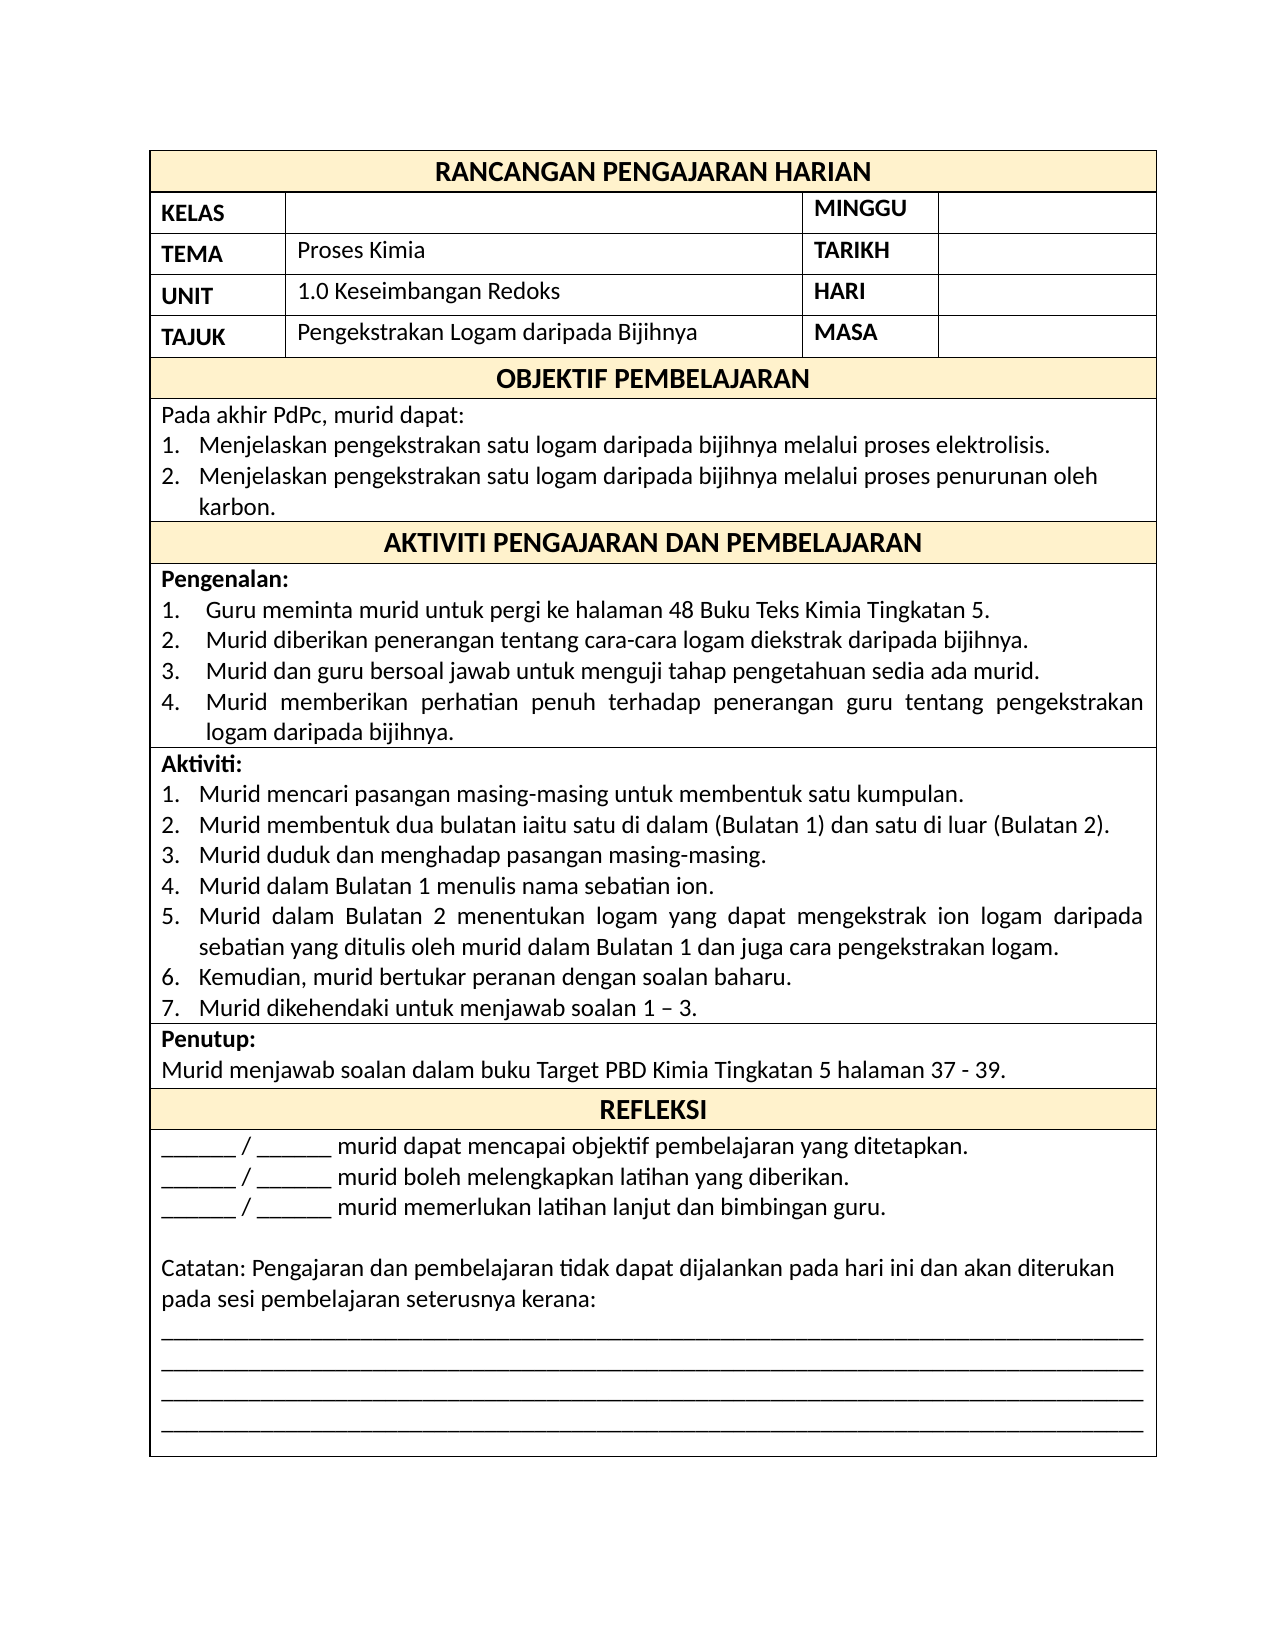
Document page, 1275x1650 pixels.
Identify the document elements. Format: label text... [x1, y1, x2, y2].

table_cell 1.0 Keseimbangan Redoks [286, 275, 802, 315]
table_cell TAJUK [151, 316, 285, 357]
table_cell TARIKH [803, 234, 938, 274]
table_cell KELAS [151, 193, 285, 233]
table_cell AKTIVITI PENGAJARAN DAN PEMBELAJARAN [151, 522, 1156, 563]
table_cell Penutup: Murid menjawab soalan dalam buku Target PBD Kimia Tingkatan 5 halaman 37 - 39. [151, 1024, 1156, 1088]
table_cell ______ / ______ murid dapat mencapai objektif pembelajaran yang ditetapkan. ______ / ______ murid boleh melengkapkan latihan yang diberikan. ______ / ______ murid memerlukan latihan lanjut dan bimbingan guru. Catatan: Pengajaran dan pembelajaran tidak dapat dijalankan pada hari ini dan akan diterukan pada sesi pembelajaran seterusnya kerana: _____________________________________________________________________________________________________________________________________________________________________________________________________________________________________________ _______________________________________________________________________________ [151, 1130, 1156, 1456]
table_cell Proses Kimia [286, 234, 802, 274]
table_cell [939, 316, 1156, 357]
table_cell TEMA [151, 234, 285, 274]
table_cell UNIT [151, 275, 285, 315]
table_cell OBJEKTIF PEMBELAJARAN [151, 358, 1156, 398]
table_cell Aktiviti: Murid mencari pasangan masing-masing untuk membentuk satu kumpulan. Murid membentuk dua bulatan iaitu satu di dalam (Bulatan 1) dan satu di luar (Bulatan 2). Murid duduk dan menghadap pasangan masing-masing. Murid dalam Bulatan 1 menulis nama sebatian ion. Murid dalam Bulatan 2 menentukan logam yang dapat mengekstrak ion logam daripada sebatian yang ditulis oleh murid dalam Bulatan 1 dan juga cara pengekstrakan logam. Kemudian, murid bertukar peranan dengan soalan baharu. Murid dikehendaki untuk menjawab soalan 1 – 3. [151, 748, 1156, 1022]
table_cell Pada akhir PdPc, murid dapat: Menjelaskan pengekstrakan satu logam daripada bijihnya melalui proses elektrolisis. Menjelaskan pengekstrakan satu logam daripada bijihnya melalui proses penurunan oleh karbon. [151, 399, 1156, 521]
table_cell MASA [803, 316, 938, 357]
table_cell [939, 275, 1156, 315]
table_cell [286, 193, 802, 233]
table_cell [939, 193, 1156, 233]
table_cell REFLEKSI [151, 1089, 1156, 1129]
table_cell HARI [803, 275, 938, 315]
table_header RANCANGAN PENGAJARAN HARIAN [151, 151, 1156, 191]
table_cell [939, 234, 1156, 274]
table_cell Pengekstrakan Logam daripada Bijihnya [286, 316, 802, 357]
table_cell Pengenalan: Guru meminta murid untuk pergi ke halaman 48 Buku Teks Kimia Tingkatan 5. Murid diberikan penerangan tentang cara-cara logam diekstrak daripada bijihnya. Murid dan guru bersoal jawab untuk menguji tahap pengetahuan sedia ada murid. Murid memberikan perhatian penuh terhadap penerangan guru tentang pengekstrakan logam daripada bijihnya. [151, 564, 1156, 747]
table_cell MINGGU [803, 193, 938, 233]
